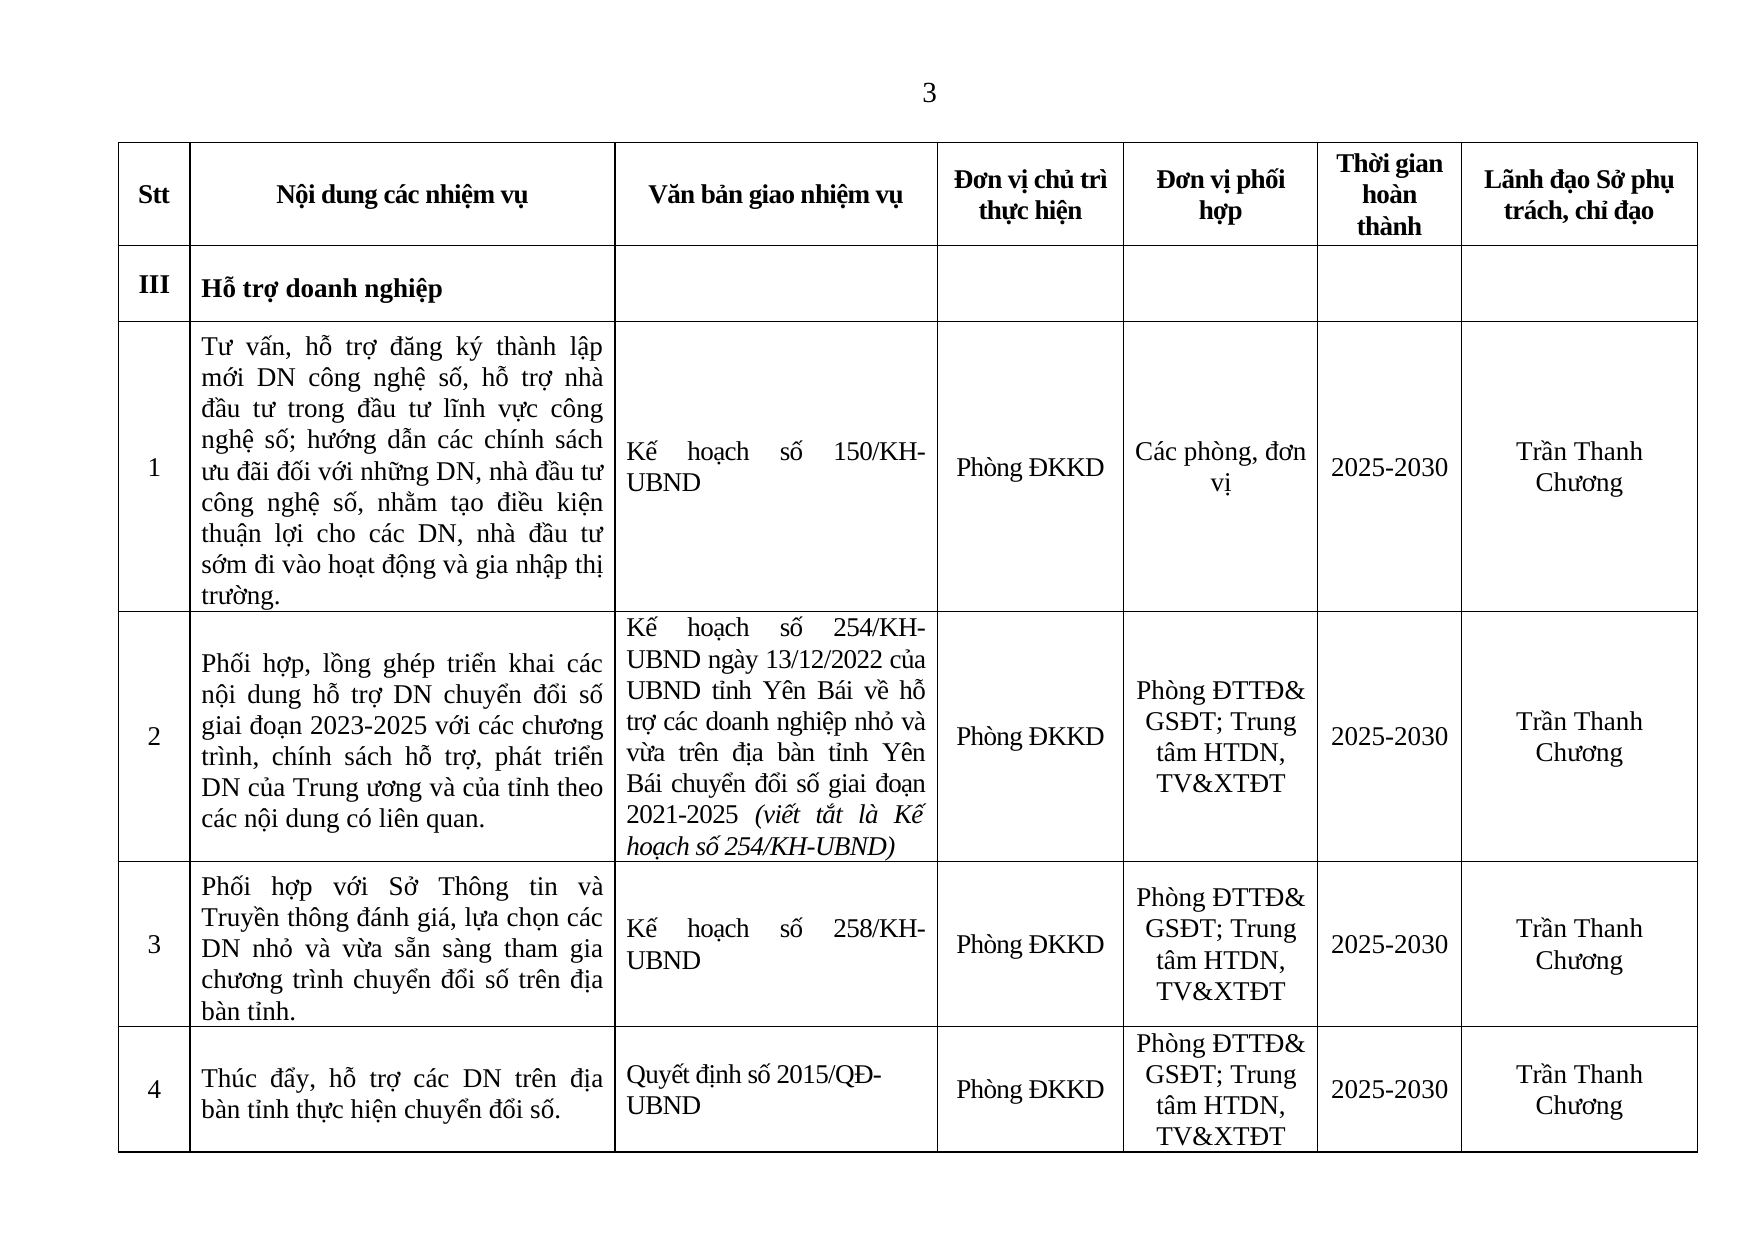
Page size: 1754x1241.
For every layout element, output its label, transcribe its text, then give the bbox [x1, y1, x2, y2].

table_header Thời gian hoàn thành [1318, 143, 1461, 245]
table_cell Phòng ĐTTĐ& GSĐT; Trung tâm HTDN, TV&XTĐT [1124, 862, 1317, 1026]
table_cell Phòng ĐKKD [938, 862, 1123, 1026]
table_cell Các phòng, đơn vị [1124, 322, 1317, 611]
table_cell 2025-2030 [1318, 1027, 1461, 1151]
table_header Đơn vị phối hợp [1124, 143, 1317, 245]
table_header Stt [119, 143, 189, 245]
table_cell Kế hoạch số 258/KH-UBND [616, 862, 937, 1026]
table_cell 2025-2030 [1318, 322, 1461, 611]
table_cell [616, 246, 937, 321]
table_cell [1462, 246, 1697, 321]
table_header Văn bản giao nhiệm vụ [616, 143, 937, 245]
table_cell [938, 246, 1123, 321]
table_cell 2 [119, 612, 189, 861]
table_cell Thúc đẩy, hỗ trợ các DN trên địa bàn tỉnh thực hiện chuyển đổi số. [191, 1027, 614, 1151]
table_cell Hỗ trợ doanh nghiệp [191, 246, 614, 321]
table_header Đơn vị chủ trì thực hiện [938, 143, 1123, 245]
table_cell [1318, 246, 1461, 321]
table_header Nội dung các nhiệm vụ [191, 143, 614, 245]
table_cell Phòng ĐTTĐ& GSĐT; Trung tâm HTDN, TV&XTĐT [1124, 612, 1317, 861]
table_cell III [119, 246, 189, 321]
table_cell Trần Thanh Chương [1462, 322, 1697, 611]
table_cell Trần Thanh Chương [1462, 1027, 1697, 1151]
table_cell Phòng ĐTTĐ& GSĐT; Trung tâm HTDN, TV&XTĐT [1124, 1027, 1317, 1151]
table_cell 2025-2030 [1318, 862, 1461, 1026]
table_cell Kế hoạch số 254/KH-UBND ngày 13/12/2022 của UBND tỉnh Yên Bái về hỗ trợ các doanh nghiệp nhỏ và vừa trên địa bàn tỉnh Yên Bái chuyển đổi số giai đoạn 2021-2025 (viết tắt là Kế hoạch số 254/KH-UBND) [616, 612, 937, 861]
table_cell Trần Thanh Chương [1462, 612, 1697, 861]
table_cell Phòng ĐKKD [938, 322, 1123, 611]
table_cell 1 [119, 322, 189, 611]
table_cell Phối hợp, lồng ghép triển khai các nội dung hỗ trợ DN chuyển đổi số giai đoạn 2023-2025 với các chương trình, chính sách hỗ trợ, phát triển DN của Trung ương và của tỉnh theo các nội dung có liên quan. [191, 612, 614, 861]
table_cell Kế hoạch số 150/KH-UBND [616, 322, 937, 611]
table_cell Phòng ĐKKD [938, 612, 1123, 861]
table_header Lãnh đạo Sở phụ trách, chỉ đạo [1462, 143, 1697, 245]
table_cell Quyết định số 2015/QĐ-UBND [616, 1027, 937, 1151]
table_cell 4 [119, 1027, 189, 1151]
table_cell Tư vấn, hỗ trợ đăng ký thành lập mới DN công nghệ số, hỗ trợ nhà đầu tư trong đầu tư lĩnh vực công nghệ số; hướng dẫn các chính sách ưu đãi đối với những DN, nhà đầu tư công nghệ số, nhằm tạo điều kiện thuận lợi cho các DN, nhà đầu tư sớm đi vào hoạt động và gia nhập thị trường. [191, 322, 614, 611]
table_cell 2025-2030 [1318, 612, 1461, 861]
table_cell [1124, 246, 1317, 321]
table_cell Phối hợp với Sở Thông tin và Truyền thông đánh giá, lựa chọn các DN nhỏ và vừa sẵn sàng tham gia chương trình chuyển đổi số trên địa bàn tỉnh. [191, 862, 614, 1026]
table_cell Trần Thanh Chương [1462, 862, 1697, 1026]
table_cell Phòng ĐKKD [938, 1027, 1123, 1151]
table_cell 3 [119, 862, 189, 1026]
